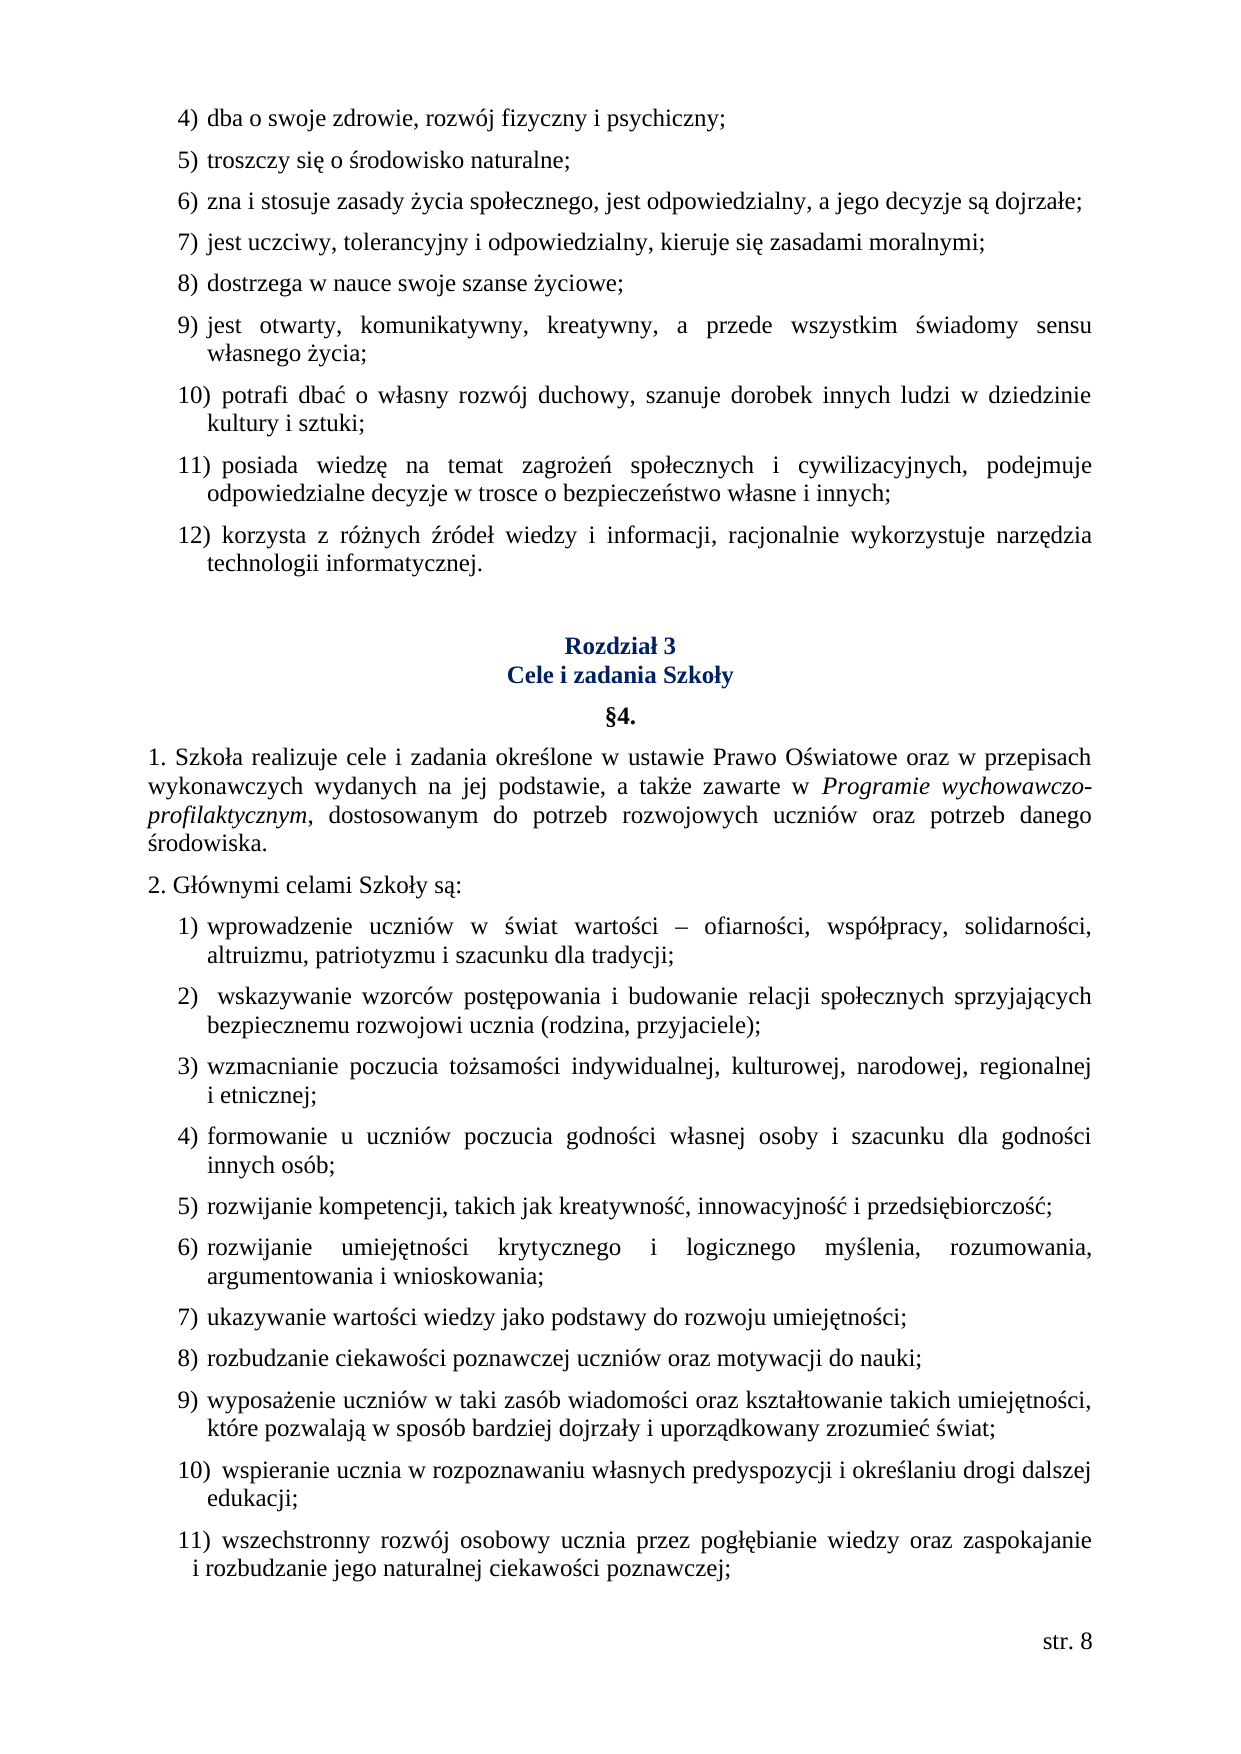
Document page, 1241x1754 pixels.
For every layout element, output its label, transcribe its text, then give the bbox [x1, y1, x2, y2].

list ukazywanie wartości wiedzy jako podstawy do rozwoju umiejętności; [177, 1302, 1093, 1331]
text Rozdział 3 Cele i zadania Szkoły [148, 631, 1093, 688]
list rozbudzanie ciekawości poznawczej uczniów oraz motywacji do nauki; [177, 1343, 1093, 1372]
list wyposażenie uczniów w taki zasób wiadomości oraz kształtowanie takich umiejętności, które pozwalają w sposób bardziej dojrzały i uporządkowany zrozumieć świat; [177, 1385, 1093, 1442]
list troszczy się o środowisko naturalne; [177, 145, 1093, 173]
list wszechstronny rozwój osobowy ucznia przez pogłębianie wiedzy oraz zaspokajanie i rozbudzanie jego naturalnej ciekawości poznawczej; [177, 1525, 1093, 1582]
list rozwijanie kompetencji, takich jak kreatywność, innowacyjność i przedsiębiorczość; [177, 1191, 1093, 1220]
list zna i stosuje zasady życia społecznego, jest odpowiedzialny, a jego decyzje są dojrzałe; [177, 186, 1093, 215]
list dba o swoje zdrowie, rozwój fizyczny i psychiczny; [177, 103, 1093, 132]
list jest uczciwy, tolerancyjny i odpowiedzialny, kieruje się zasadami moralnymi; [177, 227, 1093, 256]
list posiada wiedzę na temat zagrożeń społecznych i cywilizacyjnych, podejmuje odpowiedzialne decyzje w trosce o bezpieczeństwo własne i innych; [177, 450, 1093, 507]
list dostrzega w nauce swoje szanse życiowe; [177, 268, 1093, 297]
list wskazywanie wzorców postępowania i budowanie relacji społecznych sprzyjających bezpiecznemu rozwojowi ucznia (rodzina, przyjaciele); [177, 981, 1093, 1038]
list jest otwarty, komunikatywny, kreatywny, a przede wszystkim świadomy sensu własnego życia; [177, 310, 1093, 367]
list rozwijanie umiejętności krytycznego i logicznego myślenia, rozumowania, argumentowania i wnioskowania; [177, 1232, 1093, 1290]
list formowanie u uczniów poczucia godności własnej osoby i szacunku dla godności innych osób; [177, 1121, 1093, 1178]
list potrafi dbać o własny rozwój duchowy, szanuje dorobek innych ludzi w dziedzinie kultury i sztuki; [177, 380, 1093, 437]
text 2. Głównymi celami Szkoły są: [148, 870, 1093, 898]
list korzysta z różnych źródeł wiedzy i informacji, racjonalnie wykorzystuje narzędzia technologii informatycznej. [177, 520, 1093, 577]
list wspieranie ucznia w rozpoznawaniu własnych predyspozycji i określaniu drogi dalszej edukacji; [177, 1455, 1093, 1512]
text §4. [148, 701, 1093, 730]
list wprowadzenie uczniów w świat wartości – ofiarności, współpracy, solidarności, altruizmu, patriotyzmu i szacunku dla tradycji; [177, 911, 1093, 968]
text 1. Szkoła realizuje cele i zadania określone w ustawie Prawo Oświatowe oraz w przepisach wykonawczych wydanych na jej podstawie, a także zawarte w Programie wychowawczo-profilaktycznym, dostosowanym do potrzeb rozwojowych uczniów oraz potrzeb danego środowiska. [148, 742, 1093, 857]
list wzmacnianie poczucia tożsamości indywidualnej, kulturowej, narodowej, regionalnej i etnicznej; [177, 1051, 1093, 1108]
